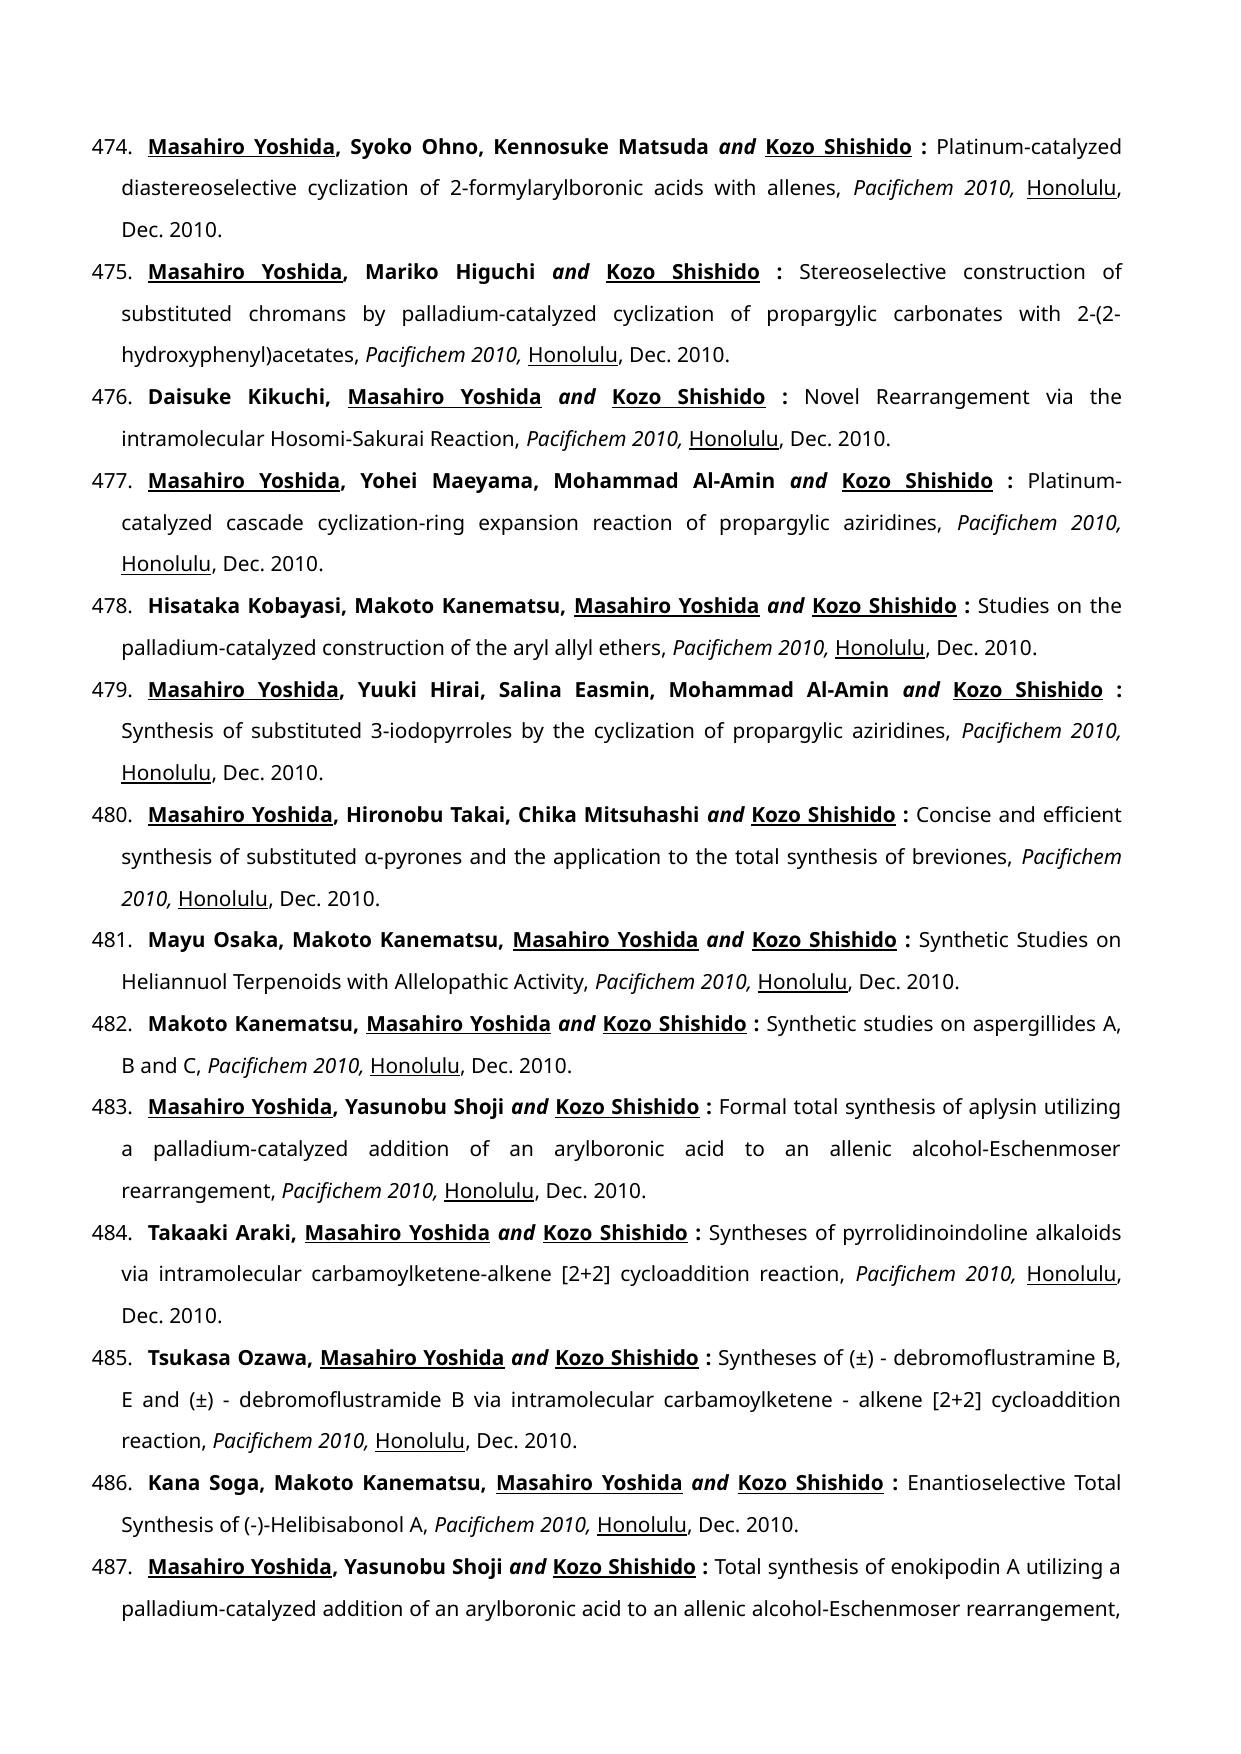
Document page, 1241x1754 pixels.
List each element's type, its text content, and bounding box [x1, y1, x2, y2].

list Makoto Kanematsu, Masahiro Yoshida and Kozo Shishido : Synthetic studies on aspergillides A, B and C, Pacifichem 2010, Honolulu, Dec. 2010. [92, 1002, 1122, 1086]
list Mayu Osaka, Makoto Kanematsu, Masahiro Yoshida and Kozo Shishido : Synthetic Studies on Heliannuol Terpenoids with Allelopathic Activity, Pacifichem 2010, Honolulu, Dec. 2010. [92, 919, 1122, 1002]
list Masahiro Yoshida, Syoko Ohno, Kennosuke Matsuda and Kozo Shishido : Platinum-catalyzed diastereoselective cyclization of 2-formylarylboronic acids with allenes, Pacifichem 2010, Honolulu, Dec. 2010. [92, 125, 1122, 250]
list Masahiro Yoshida, Yohei Maeyama, Mohammad Al-Amin and Kozo Shishido : Platinum-catalyzed cascade cyclization-ring expansion reaction of propargylic aziridines, Pacifichem 2010, Honolulu, Dec. 2010. [92, 459, 1122, 584]
list Masahiro Yoshida, Yasunobu Shoji and Kozo Shishido : Formal total synthesis of aplysin utilizing a palladium-catalyzed addition of an arylboronic acid to an allenic alcohol-Eschenmoser rearrangement, Pacifichem 2010, Honolulu, Dec. 2010. [92, 1086, 1122, 1211]
list Masahiro Yoshida, Hironobu Takai, Chika Mitsuhashi and Kozo Shishido : Concise and efficient synthesis of substituted α-pyrones and the application to the total synthesis of breviones, Pacifichem 2010, Honolulu, Dec. 2010. [92, 793, 1122, 919]
list Daisuke Kikuchi, Masahiro Yoshida and Kozo Shishido : Novel Rearrangement via the intramolecular Hosomi-Sakurai Reaction, Pacifichem 2010, Honolulu, Dec. 2010. [92, 376, 1122, 459]
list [92, 1545, 1122, 1629]
list Hisataka Kobayasi, Makoto Kanematsu, Masahiro Yoshida and Kozo Shishido : Studies on the palladium-catalyzed construction of the aryl allyl ethers, Pacifichem 2010, Honolulu, Dec. 2010. [92, 584, 1122, 668]
list Kana Soga, Makoto Kanematsu, Masahiro Yoshida and Kozo Shishido : Enantioselective Total Synthesis of (-)-Helibisabonol A, Pacifichem 2010, Honolulu, Dec. 2010. [92, 1462, 1122, 1545]
list Masahiro Yoshida, Mariko Higuchi and Kozo Shishido : Stereoselective construction of substituted chromans by palladium-catalyzed cyclization of propargylic carbonates with 2-(2-hydroxyphenyl)acetates, Pacifichem 2010, Honolulu, Dec. 2010. [92, 250, 1122, 376]
list Masahiro Yoshida, Yuuki Hirai, Salina Easmin, Mohammad Al-Amin and Kozo Shishido : Synthesis of substituted 3-iodopyrroles by the cyclization of propargylic aziridines, Pacifichem 2010, Honolulu, Dec. 2010. [92, 668, 1122, 793]
list Tsukasa Ozawa, Masahiro Yoshida and Kozo Shishido : Syntheses of (±) - debromoflustramine B, E and (±) - debromoflustramide B via intramolecular carbamoylketene - alkene [2+2] cycloaddition reaction, Pacifichem 2010, Honolulu, Dec. 2010. [92, 1336, 1122, 1462]
list Takaaki Araki, Masahiro Yoshida and Kozo Shishido : Syntheses of pyrrolidinoindoline alkaloids via intramolecular carbamoylketene-alkene [2+2] cycloaddition reaction, Pacifichem 2010, Honolulu, Dec. 2010. [92, 1211, 1122, 1336]
